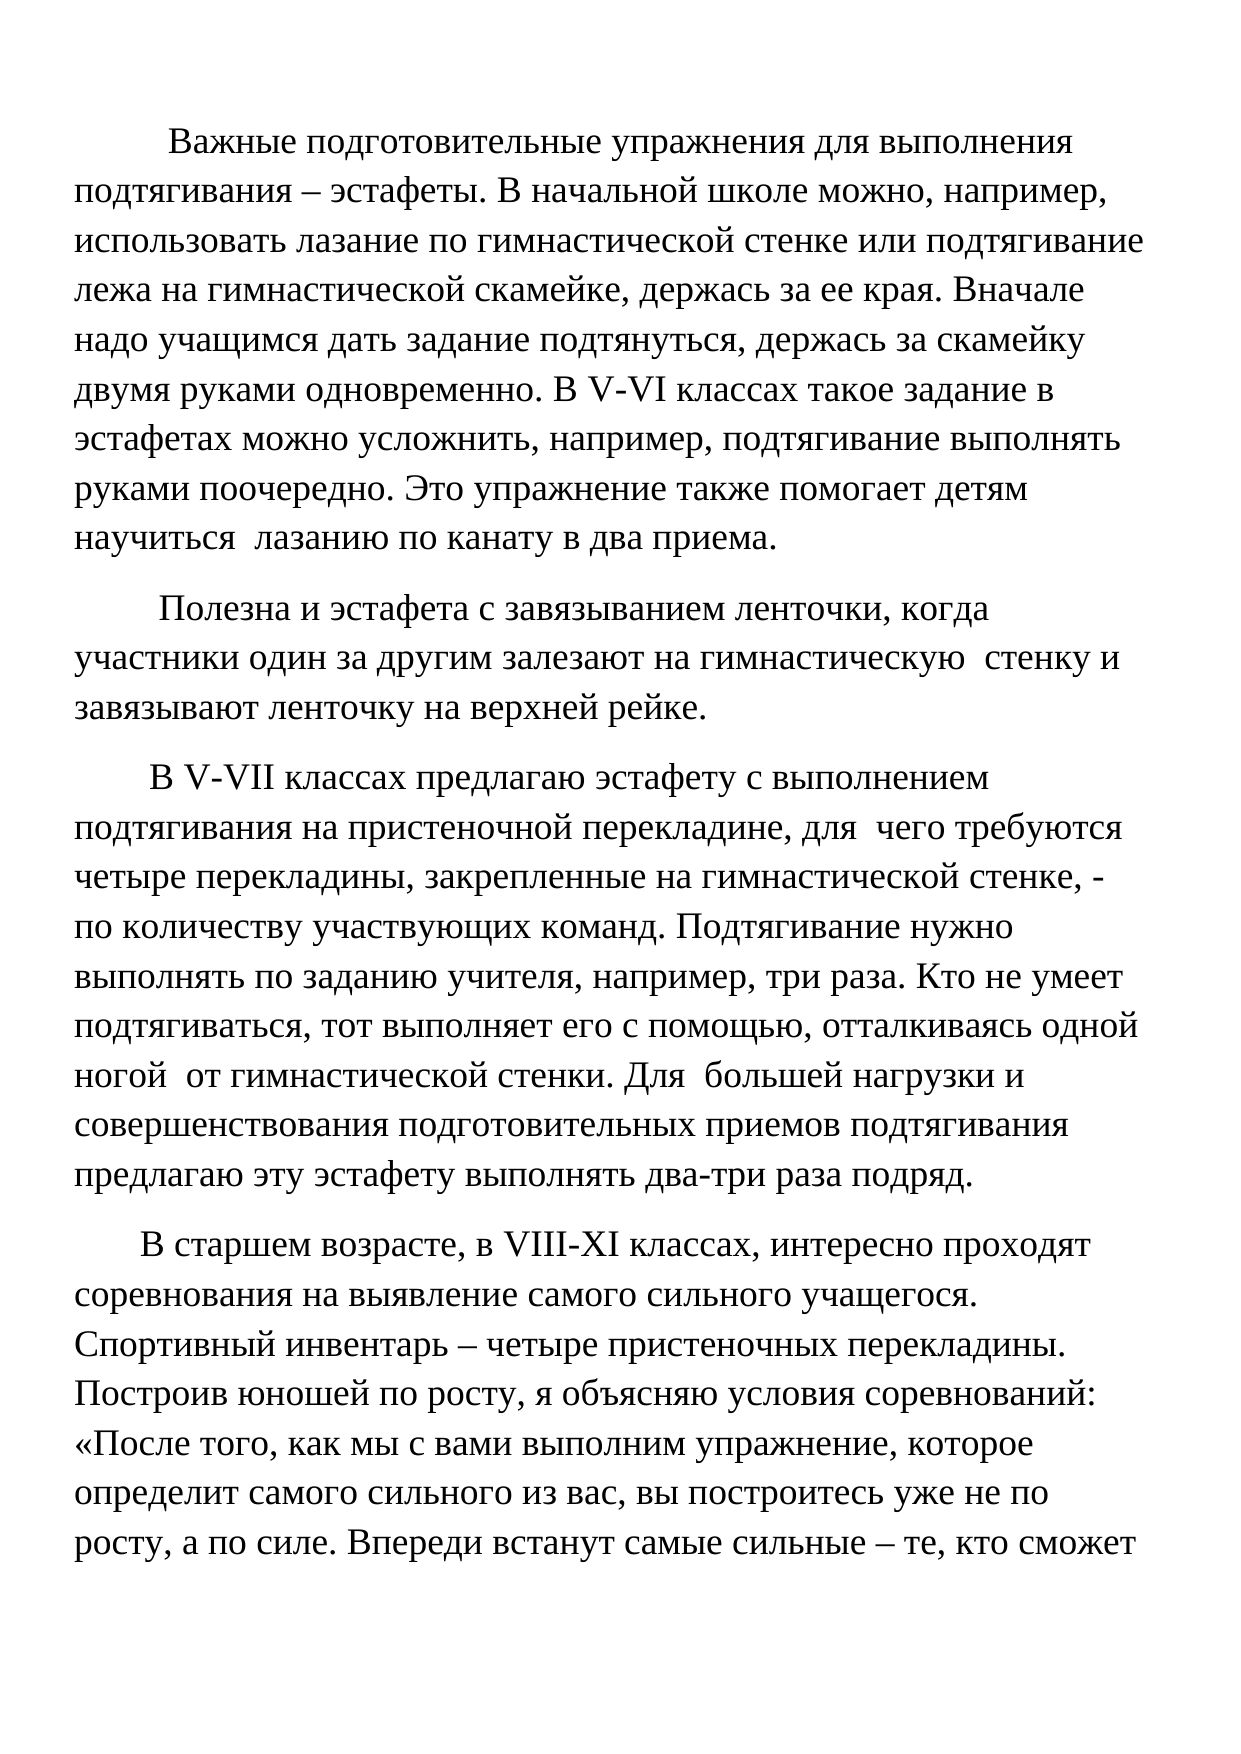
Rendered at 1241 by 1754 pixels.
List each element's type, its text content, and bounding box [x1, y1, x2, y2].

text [74, 1222, 1152, 1562]
text В V-VII классах предлагаю эстафету с выполнением подтягивания на пристеночной перекладине, для чего требуются четыре перекладины, закрепленные на гимнастической стенке, - по количеству участвующих команд. Подтягивание нужно выполнять по заданию учителя, например, три раза. Кто не умеет подтягиваться, тот выполняет его с помощью, отталкиваясь одной ногой от гимнастической стенки. Для большей нагрузки и совершенствования подготовительных приемов подтягивания предлагаю эту эстафету выполнять два-три раза подряд. [74, 755, 1152, 1194]
text Важные подготовительные упражнения для выполнения подтягивания – эстафеты. В начальной школе можно, например, использовать лазание по гимнастической стенке или подтягивание лежа на гимнастической скамейке, держась за ее края. Вначале надо учащимся дать задание подтянуться, держась за скамейку двумя руками одновременно. В V-VI классах такое задание в эстафетах можно усложнить, например, подтягивание выполнять руками поочередно. Это упражнение также помогает детям научиться лазанию по канату в два приема. [74, 118, 1152, 558]
text Полезна и эстафета с завязыванием ленточки, когда участники один за другим залезают на гимнастическую стенку и завязывают ленточку на верхней рейке. [74, 585, 1152, 727]
